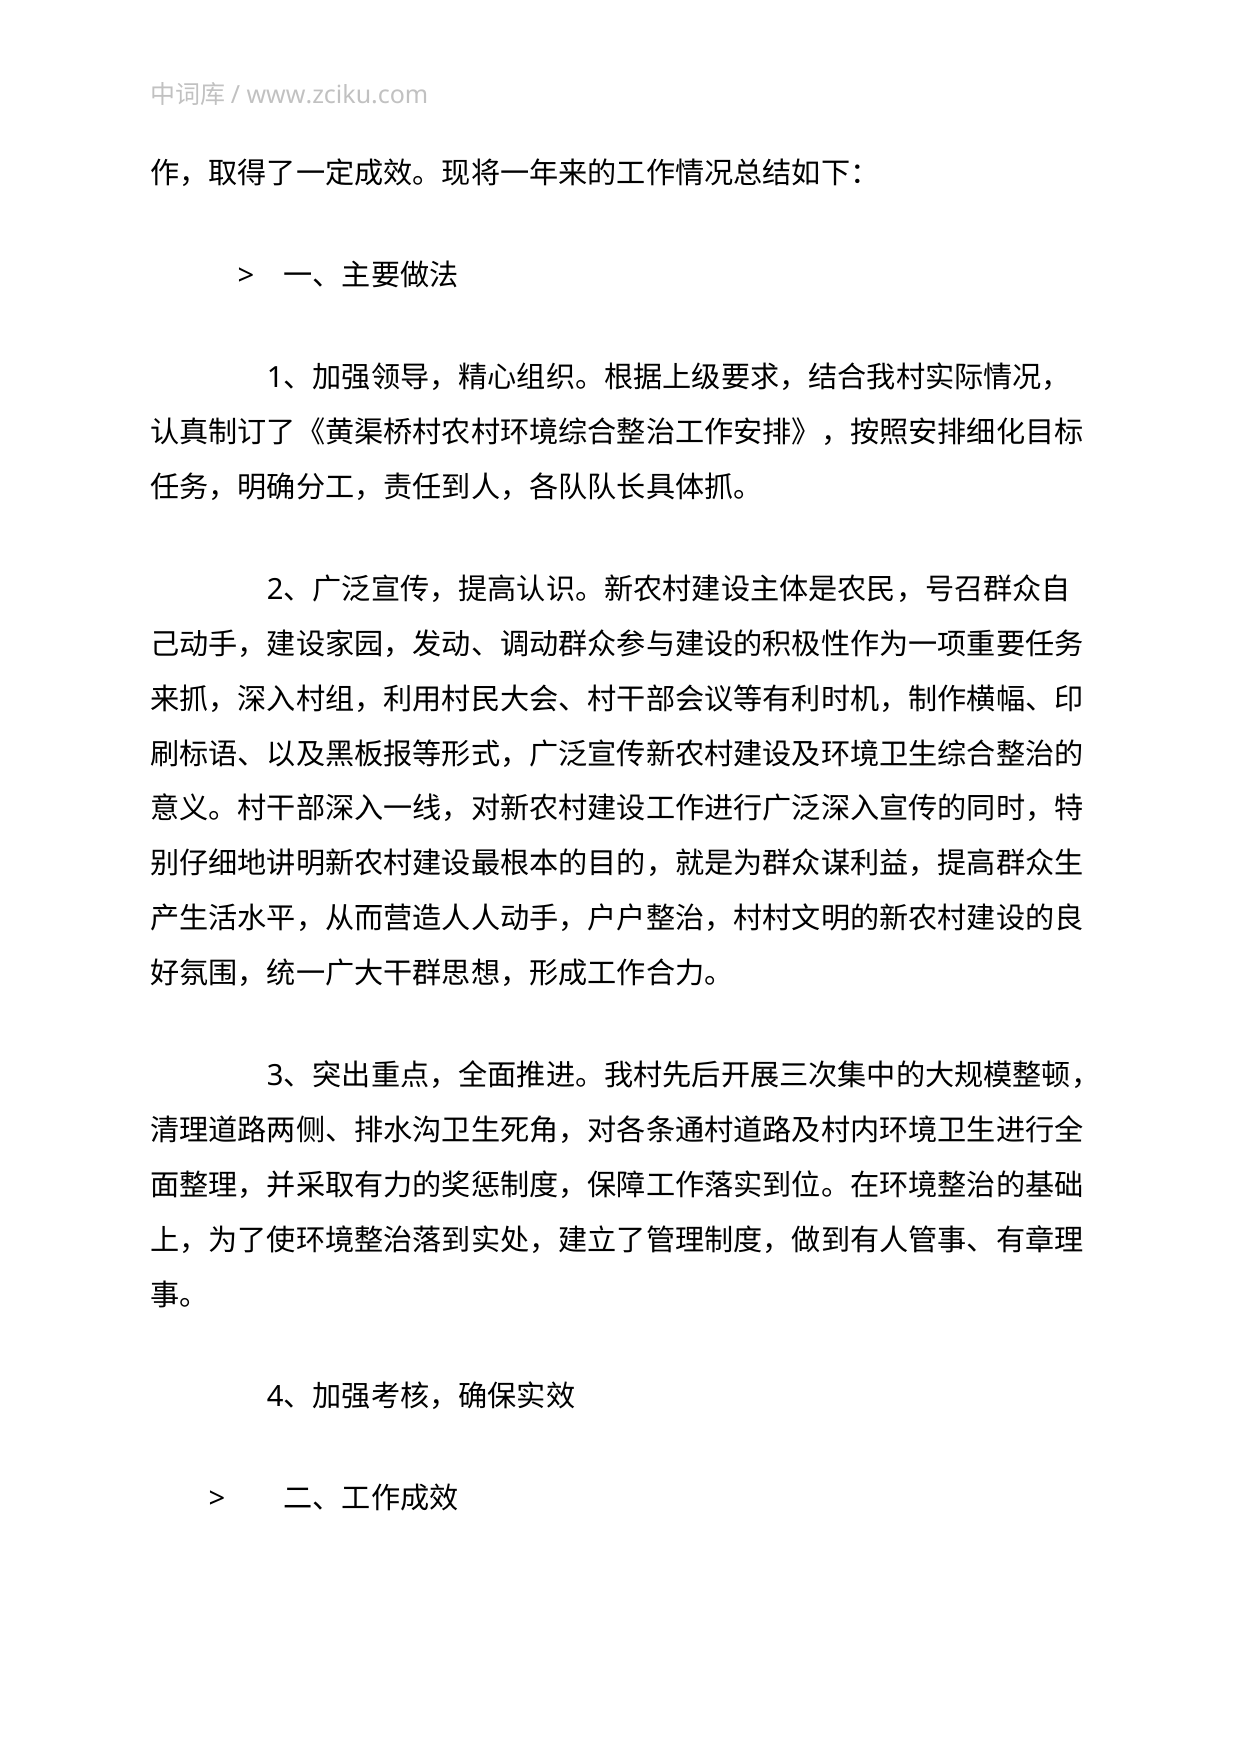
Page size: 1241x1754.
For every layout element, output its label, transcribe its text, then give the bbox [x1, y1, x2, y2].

text > 一、主要做法 [150, 252, 1090, 294]
text 4、加强考核，确保实效 [150, 1373, 1090, 1415]
text 2、广泛宣传，提高认识。新农村建设主体是农民，号召群众自己动手，建设家园，发动、调动群众参与建设的积极性作为一项重要任务来抓，深入村组，利用村民大会、村干部会议等有利时机，制作横幅、印刷标语、以及黑板报等形式，广泛宣传新农村建设及环境卫生综合整治的意义。村干部深入一线，对新农村建设工作进行广泛深入宣传的同时，特别仔细地讲明新农村建设最根本的目的，就是为群众谋利益，提高群众生产生活水平，从而营造人人动手，户户整治，村村文明的新农村建设的良好氛围，统一广大干群思想，形成工作合力。 [150, 565, 1090, 992]
text > 二、工作成效 [150, 1475, 1090, 1517]
text 1、加强领导，精心组织。根据上级要求，结合我村实际情况，认真制订了《黄渠桥村农村环境综合整治工作安排》，按照安排细化目标任务，明确分工，责任到人，各队队长具体抓。 [150, 354, 1090, 506]
text 3、突出重点，全面推进。我村先后开展三次集中的大规模整顿，清理道路两侧、排水沟卫生死角，对各条通村道路及村内环境卫生进行全面整理，并采取有力的奖惩制度，保障工作落实到位。在环境整治的基础上，为了使环境整治落到实处，建立了管理制度，做到有人管事、有章理事。 [150, 1052, 1090, 1313]
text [150, 150, 1090, 192]
